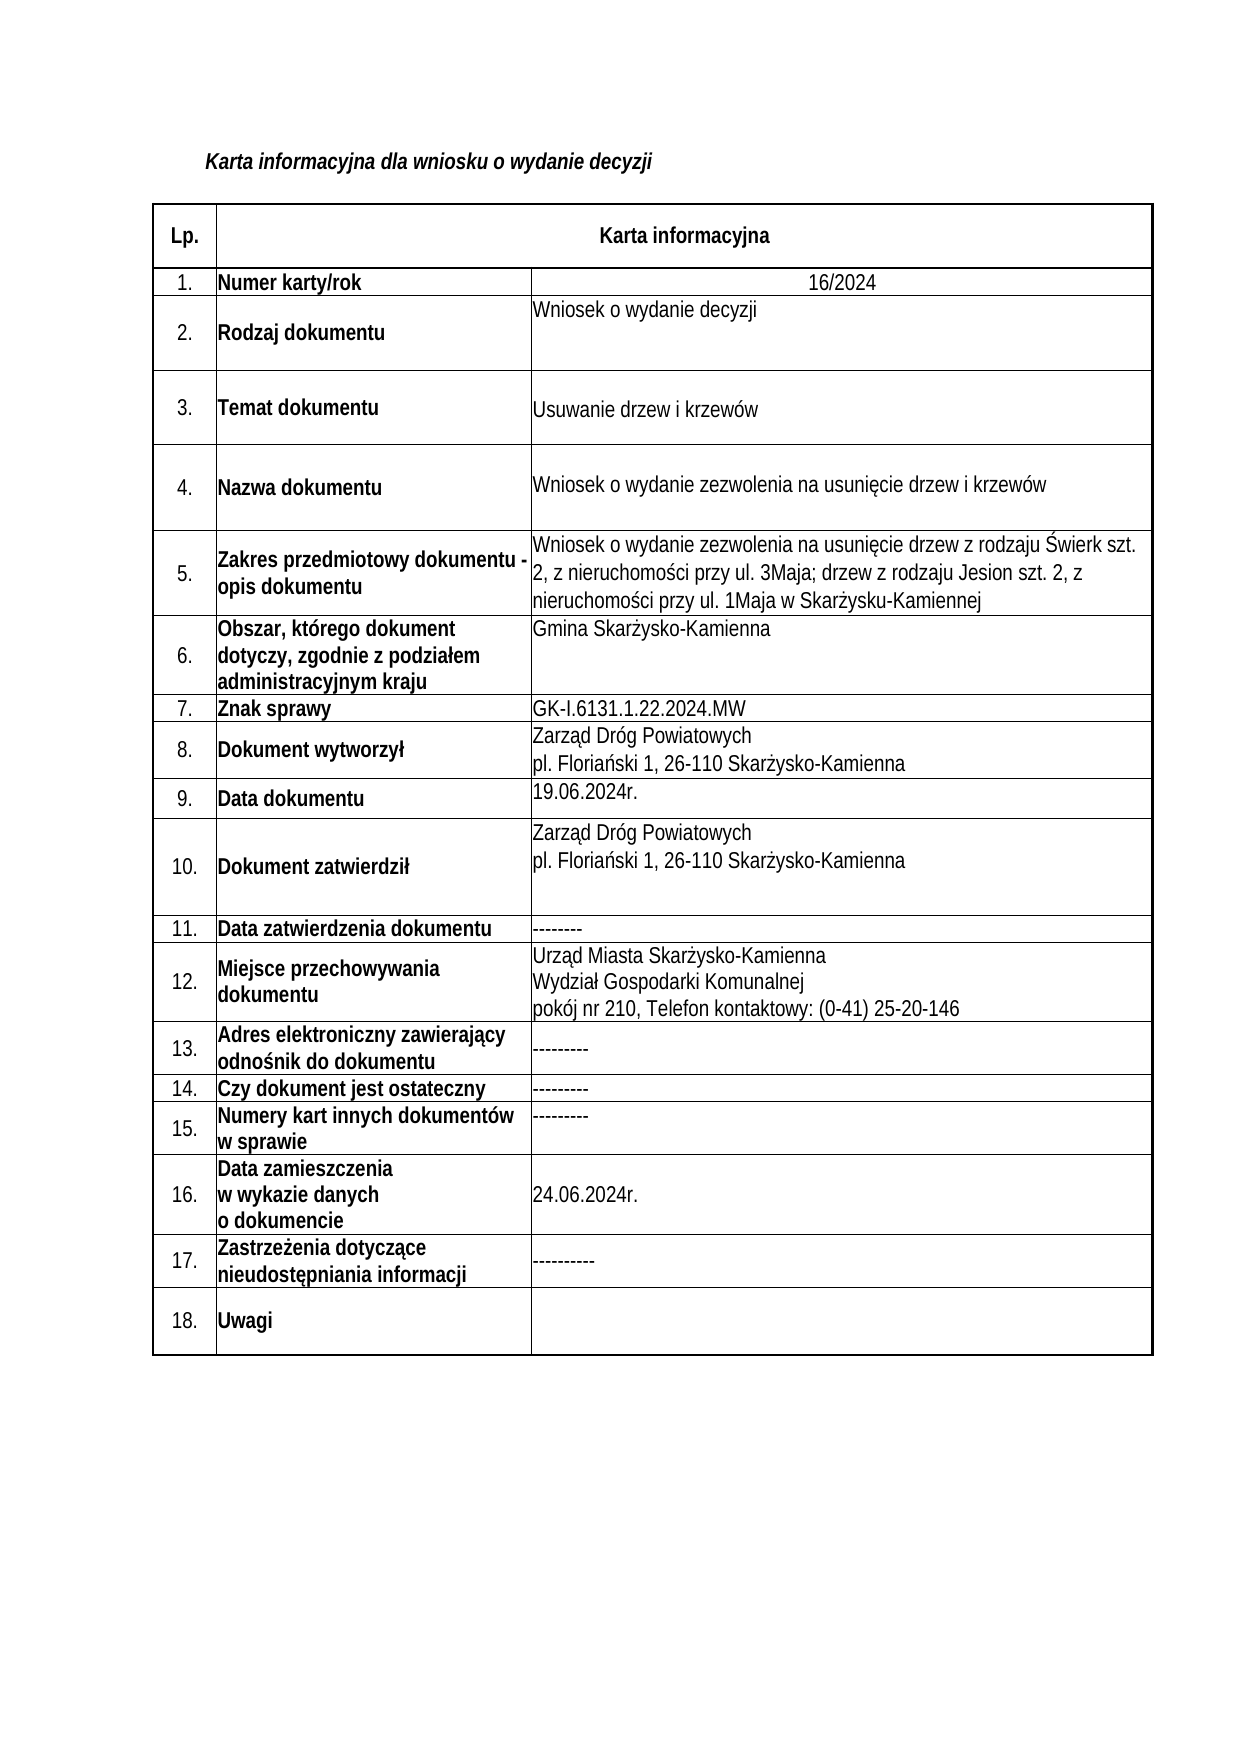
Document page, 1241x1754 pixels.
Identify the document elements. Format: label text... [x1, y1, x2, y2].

table_cell 18. [154, 1288, 216, 1354]
table_cell Adres elektroniczny zawierający odnośnik do dokumentu [217, 1022, 531, 1074]
table_cell --------- [532, 1022, 1151, 1074]
table_cell [532, 1288, 1151, 1354]
table_cell 1. [154, 269, 216, 295]
table_cell 6. [154, 616, 216, 694]
table_cell 16/2024 [532, 269, 1151, 295]
table_cell 11. [154, 916, 216, 941]
table_cell Temat dokumentu [217, 371, 531, 444]
table_cell ---------- [532, 1235, 1151, 1287]
table_cell Zakres przedmiotowy dokumentu - opis dokumentu [217, 531, 531, 615]
table_cell Wniosek o wydanie zezwolenia na usunięcie drzew i krzewów [532, 445, 1151, 530]
table_cell --------- [532, 1075, 1151, 1101]
table_cell -------- [532, 916, 1151, 941]
table_cell 3. [154, 371, 216, 444]
table_cell Numery kart innych dokumentów w sprawie [217, 1102, 531, 1154]
table_cell 24.06.2024r. [532, 1155, 1151, 1234]
table_cell 15. [154, 1102, 216, 1154]
table_cell Numer karty/rok [217, 269, 531, 295]
table_cell Uwagi [217, 1288, 531, 1354]
table_cell Nazwa dokumentu [217, 445, 531, 530]
table_cell Usuwanie drzew i krzewów [532, 371, 1151, 444]
table_cell Dokument wytworzył [217, 722, 531, 778]
table_cell Urząd Miasta Skarżysko-Kamienna Wydział Gospodarki Komunalnej pokój nr 210, Telefon kontaktowy: (0-41) 25-20-146 [532, 943, 1151, 1021]
table_cell Obszar, którego dokument dotyczy, zgodnie z podziałem administracyjnym kraju [217, 616, 531, 694]
table_cell Data dokumentu [217, 779, 531, 818]
table_cell GK-I.6131.1.22.2024.MW [532, 695, 1151, 721]
table_cell Dokument zatwierdził [217, 819, 531, 914]
table_cell Data zamieszczenia w wykazie danych o dokumencie [217, 1155, 531, 1234]
table_cell Gmina Skarżysko-Kamienna [532, 616, 1151, 694]
table_cell Czy dokument jest ostateczny [217, 1075, 531, 1101]
table_cell 14. [154, 1075, 216, 1101]
table_cell 8. [154, 722, 216, 778]
table_cell Wniosek o wydanie zezwolenia na usunięcie drzew z rodzaju Świerk szt. 2, z nieruchomości przy ul. 3Maja; drzew z rodzaju Jesion szt. 2, z nieruchomości przy ul. 1Maja w Skarżysku-Kamiennej [532, 531, 1151, 615]
table_cell Data zatwierdzenia dokumentu [217, 916, 531, 941]
table_cell 10. [154, 819, 216, 914]
table_cell Rodzaj dokumentu [217, 296, 531, 369]
table_cell 12. [154, 943, 216, 1021]
table_cell Wniosek o wydanie decyzji [532, 296, 1151, 369]
table_cell Zarząd Dróg Powiatowych pl. Floriański 1, 26-110 Skarżysko-Kamienna [532, 722, 1151, 778]
table_cell 16. [154, 1155, 216, 1234]
table_cell Zastrzeżenia dotyczące nieudostępniania informacji [217, 1235, 531, 1287]
table_cell 19.06.2024r. [532, 779, 1151, 818]
table_cell 4. [154, 445, 216, 530]
table_cell 9. [154, 779, 216, 818]
text Karta informacyjna dla wniosku o wydanie decyzji [148, 148, 1093, 174]
table_header Karta informacyjna [217, 205, 1151, 267]
table_cell 2. [154, 296, 216, 369]
table_cell Miejsce przechowywania dokumentu [217, 943, 531, 1021]
table_cell 7. [154, 695, 216, 721]
table_cell 17. [154, 1235, 216, 1287]
table_cell Znak sprawy [217, 695, 531, 721]
table_cell 5. [154, 531, 216, 615]
table_cell --------- [532, 1102, 1151, 1154]
table_cell 13. [154, 1022, 216, 1074]
table_cell Zarząd Dróg Powiatowych pl. Floriański 1, 26-110 Skarżysko-Kamienna [532, 819, 1151, 914]
table_header Lp. [154, 205, 216, 267]
